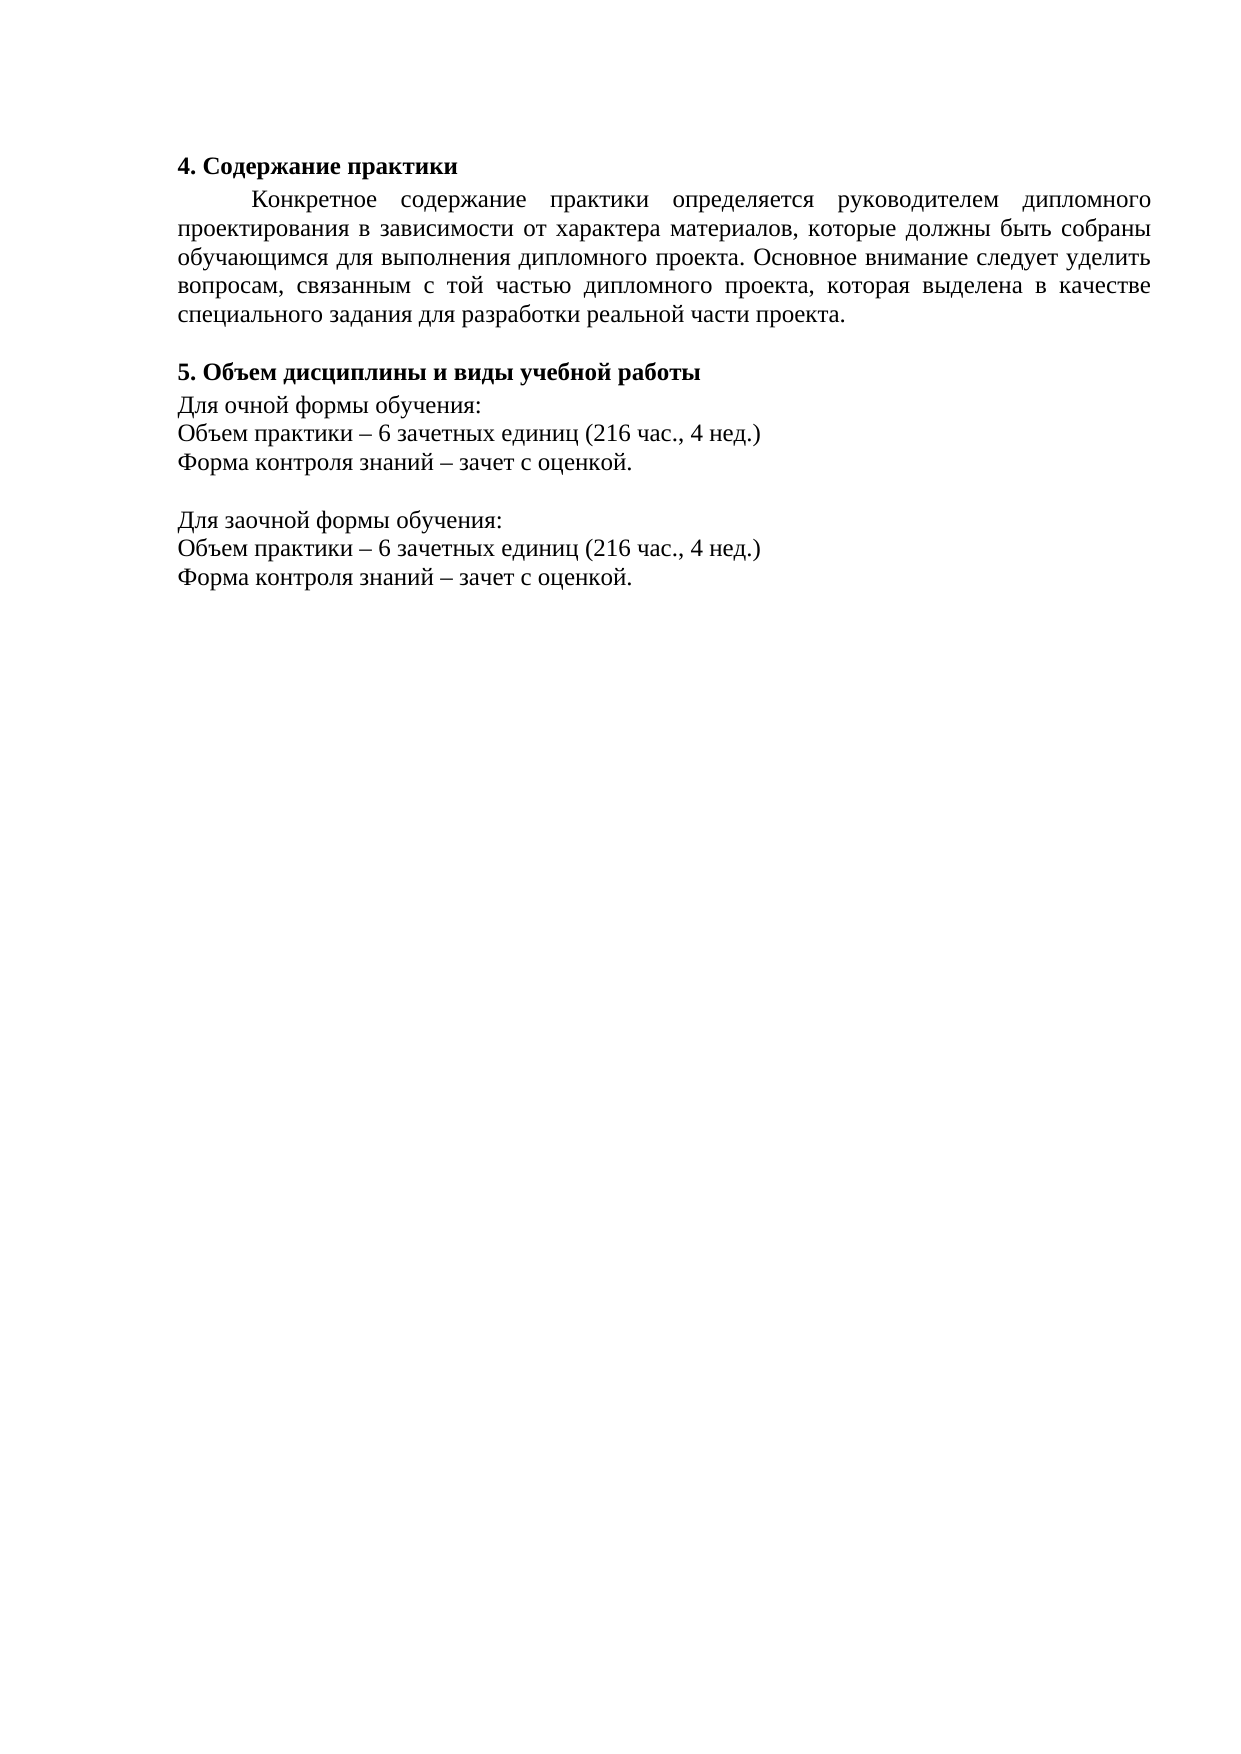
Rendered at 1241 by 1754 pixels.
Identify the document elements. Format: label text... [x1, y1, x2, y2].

text Для очной формы обучения: [177, 390, 1152, 418]
text Форма контроля знаний – зачет с оценкой. [177, 562, 1152, 591]
text Объем практики – 6 зачетных единиц (216 час., 4 нед.) [177, 418, 1152, 447]
text Объем практики – 6 зачетных единиц (216 час., 4 нед.) [177, 533, 1152, 562]
text 4. Содержание практики [177, 151, 1152, 180]
text Форма контроля знаний – зачет с оценкой. [177, 447, 1152, 476]
text Для заочной формы обучения: [177, 505, 1152, 533]
text 5. Объем дисциплины и виды учебной работы [177, 357, 1152, 385]
text Конкретное содержание практики определяется руководителем дипломного проектирования в зависимости от характера материалов, которые должны быть собраны обучающимся для выполнения дипломного проекта. Основное внимание следует уделить вопросам, связанным с той частью дипломного проекта, которая выделена в качестве специального задания для разработки реальной части проекта. [177, 184, 1152, 328]
